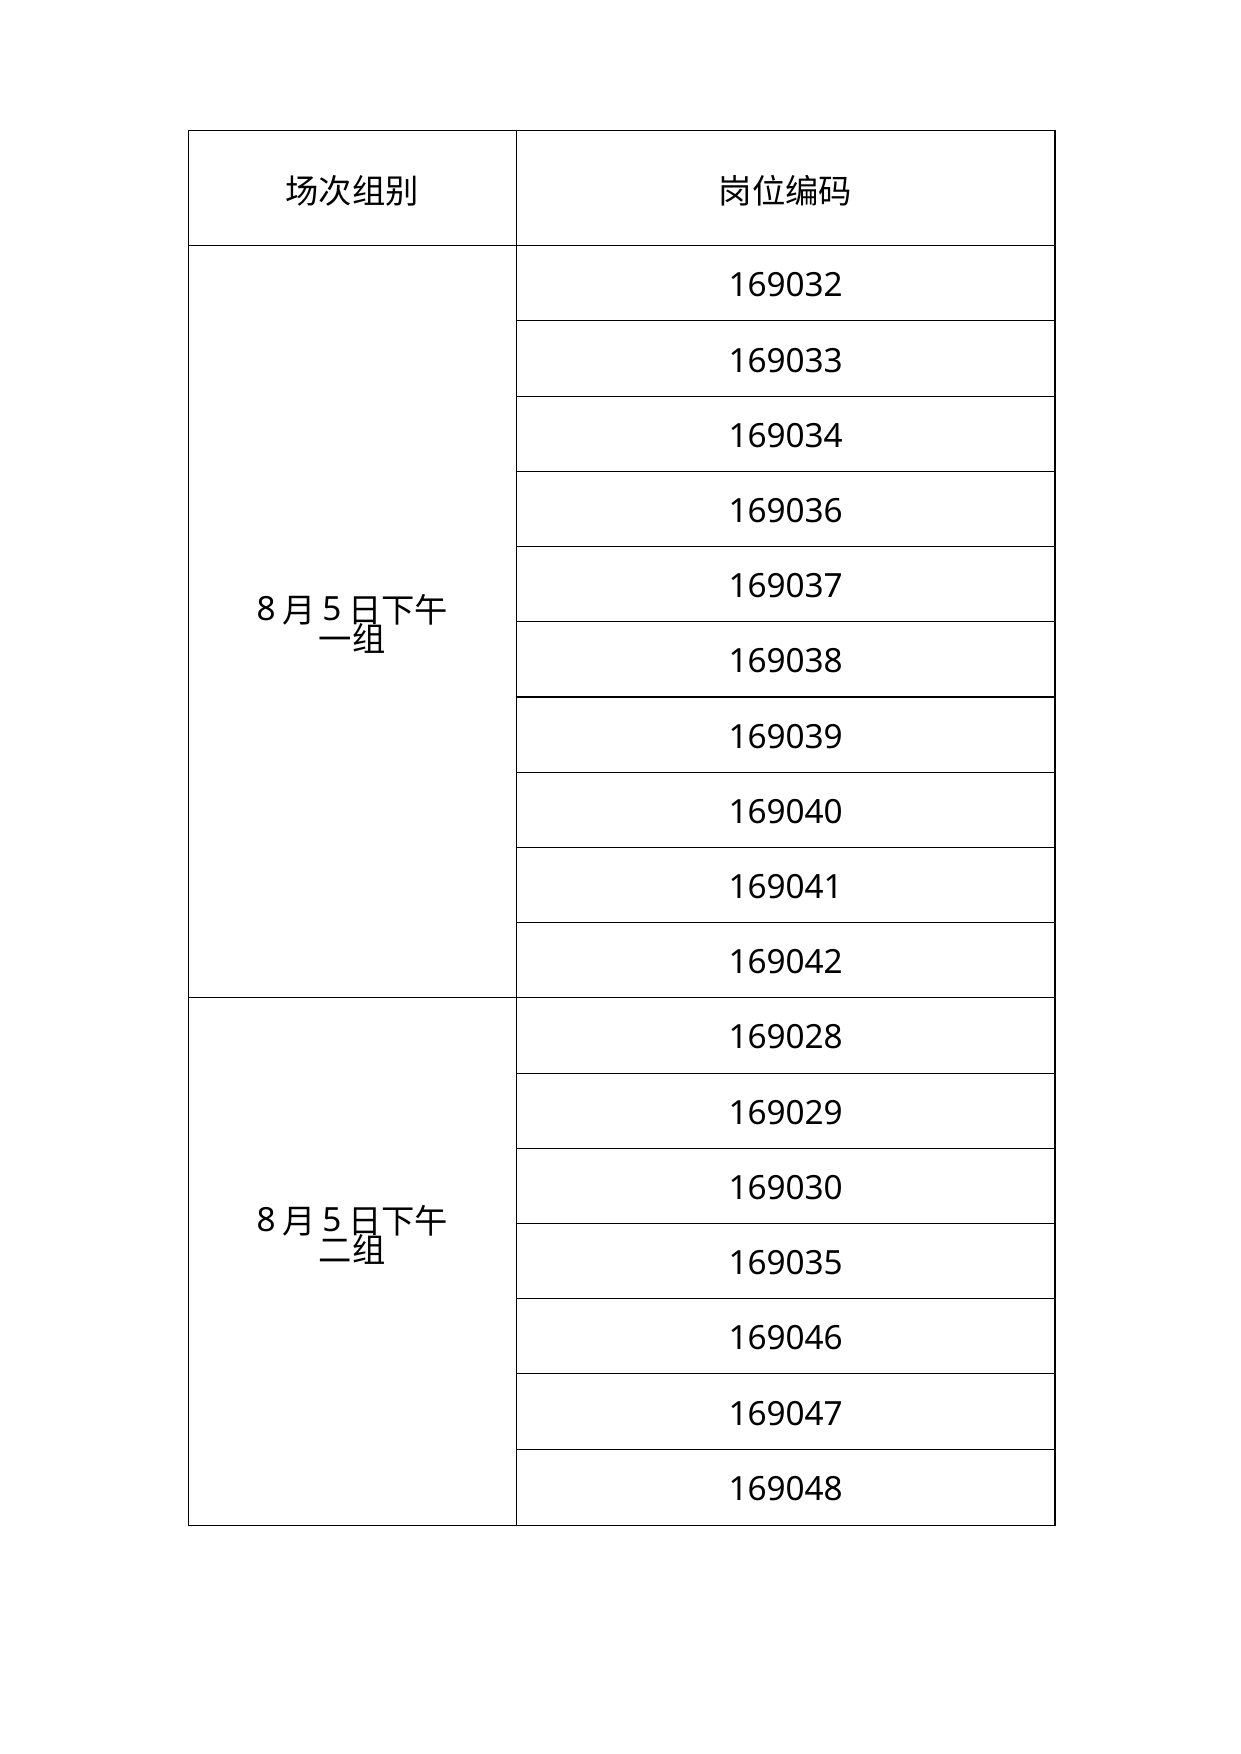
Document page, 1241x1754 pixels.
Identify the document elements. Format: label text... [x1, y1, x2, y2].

table_cell 169038 [517, 622, 1054, 696]
table_cell 169029 [517, 1074, 1054, 1148]
table_cell 169033 [517, 321, 1054, 396]
table_cell 169028 [517, 998, 1054, 1072]
table_header 场次组别 [189, 131, 516, 245]
table_cell 169039 [517, 698, 1054, 772]
table_cell 169036 [517, 472, 1054, 546]
table_cell 169032 [517, 246, 1054, 320]
table_cell 169048 [517, 1450, 1054, 1525]
table_cell 169042 [517, 923, 1054, 997]
table_cell 169046 [517, 1299, 1054, 1373]
table_cell 169037 [517, 547, 1054, 621]
table_header 岗位编码 [517, 131, 1054, 245]
table_cell 169040 [517, 773, 1054, 847]
table_cell 8月5日下午 二组 [189, 998, 516, 1525]
table_cell 169030 [517, 1149, 1054, 1223]
table_cell 8月5日下午 一组 [189, 246, 516, 997]
table_cell 169034 [517, 397, 1054, 471]
table_cell 169047 [517, 1374, 1054, 1448]
table_cell 169041 [517, 848, 1054, 922]
table_cell 169035 [517, 1224, 1054, 1298]
